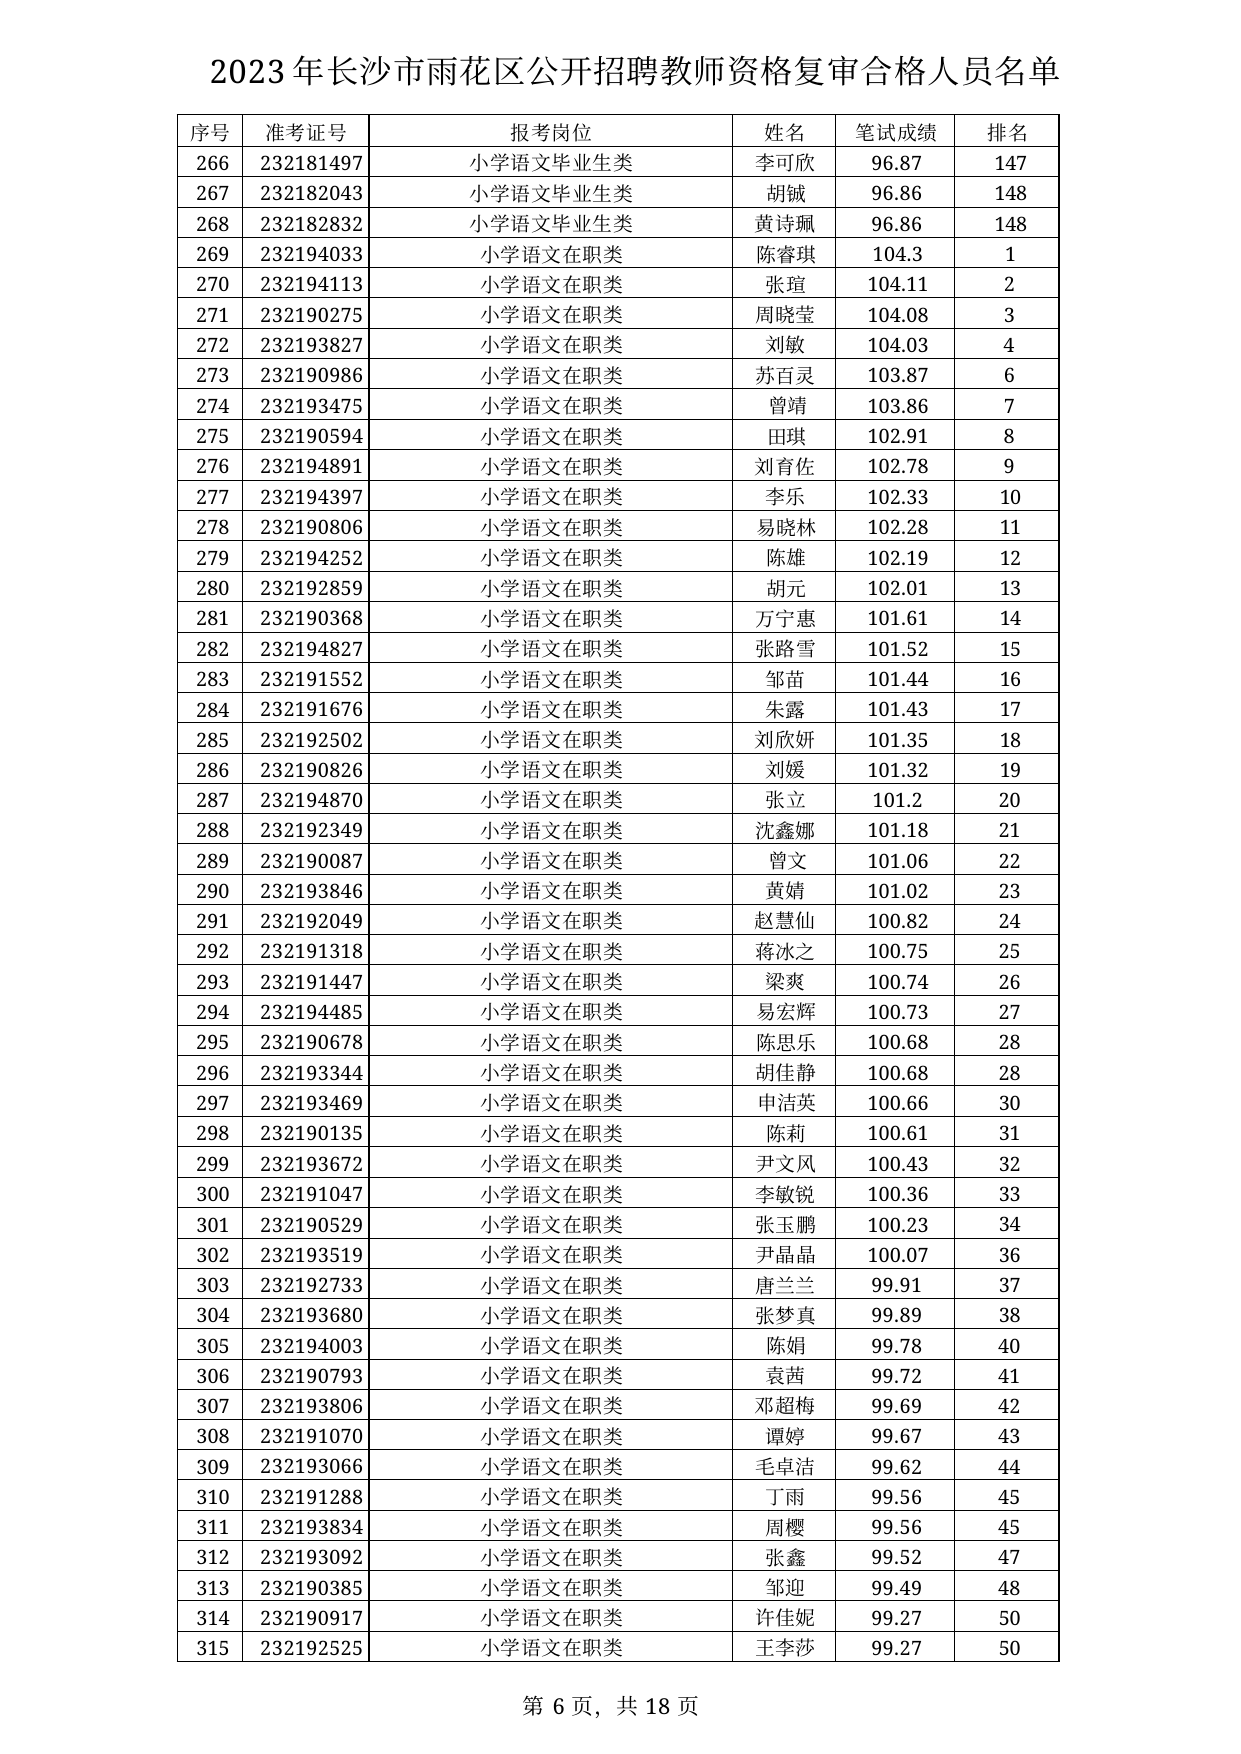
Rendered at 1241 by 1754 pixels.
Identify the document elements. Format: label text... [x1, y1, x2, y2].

table_cell 小学语文在职类 [370, 602, 732, 631]
table_cell 232192525 [243, 1632, 368, 1661]
table_cell 小学语文在职类 [370, 814, 732, 843]
table_cell 41 [955, 1360, 1058, 1389]
table_cell 148 [955, 208, 1058, 237]
table_cell 100.23 [836, 1208, 954, 1237]
table_cell 288 [178, 814, 242, 843]
table_cell 312 [178, 1541, 242, 1570]
table_cell 易宏辉 [733, 996, 835, 1025]
table_cell 232193680 [243, 1299, 368, 1328]
table_cell 小学语文在职类 [370, 1480, 732, 1509]
table_cell 小学语文在职类 [370, 1239, 732, 1268]
table_cell 苏百灵 [733, 359, 835, 388]
table_cell 尹文风 [733, 1147, 835, 1177]
table_cell 232191047 [243, 1178, 368, 1207]
table_cell 232191676 [243, 693, 368, 722]
table_cell 99.56 [836, 1480, 954, 1509]
table_cell 张玉鹏 [733, 1208, 835, 1237]
table_cell 103.87 [836, 359, 954, 388]
table_cell 270 [178, 268, 242, 297]
table_cell 13 [955, 572, 1058, 601]
table_cell 277 [178, 481, 242, 510]
table_cell 232194397 [243, 481, 368, 510]
table_cell 232193092 [243, 1541, 368, 1570]
table_cell 张立 [733, 784, 835, 813]
table_cell 小学语文在职类 [370, 1117, 732, 1146]
table_cell 张梦真 [733, 1299, 835, 1328]
table_cell 99.52 [836, 1541, 954, 1570]
table_cell 276 [178, 450, 242, 479]
table_cell 小学语文在职类 [370, 511, 732, 540]
table_cell 232190087 [243, 844, 368, 873]
table_cell 232193806 [243, 1390, 368, 1419]
table_cell 101.44 [836, 663, 954, 692]
table_cell 299 [178, 1147, 242, 1177]
table_cell 小学语文在职类 [370, 1026, 732, 1055]
table_cell 232190594 [243, 420, 368, 449]
table_cell 6 [955, 359, 1058, 388]
table_cell 36 [955, 1239, 1058, 1268]
table_cell 99.78 [836, 1329, 954, 1358]
table_cell 尹晶晶 [733, 1239, 835, 1268]
table_cell 32 [955, 1147, 1058, 1177]
table_cell 23 [955, 875, 1058, 904]
table_cell 232190385 [243, 1571, 368, 1600]
table_cell 王李莎 [733, 1632, 835, 1661]
table_cell 232191552 [243, 663, 368, 692]
table_header 序号 [178, 115, 242, 146]
table_cell 99.69 [836, 1390, 954, 1419]
table_cell 7 [955, 389, 1058, 419]
table_cell 232192733 [243, 1269, 368, 1298]
table_cell 31 [955, 1117, 1058, 1146]
table_cell 232192349 [243, 814, 368, 843]
table_cell 小学语文在职类 [370, 389, 732, 419]
table_cell 小学语文在职类 [370, 1208, 732, 1237]
table_cell 小学语文在职类 [370, 1571, 732, 1600]
table_cell 小学语文在职类 [370, 1147, 732, 1177]
table_cell 232191070 [243, 1420, 368, 1449]
table_cell 50 [955, 1632, 1058, 1661]
table_cell 99.72 [836, 1360, 954, 1389]
table_cell 朱露 [733, 693, 835, 722]
table_cell 梁爽 [733, 965, 835, 994]
table_cell 232190678 [243, 1026, 368, 1055]
table_cell 邓超梅 [733, 1390, 835, 1419]
table_cell 101.43 [836, 693, 954, 722]
table_cell 100.68 [836, 1026, 954, 1055]
table_cell 232193344 [243, 1056, 368, 1085]
table_cell 99.91 [836, 1269, 954, 1298]
table_cell 12 [955, 541, 1058, 571]
table_cell 232194033 [243, 238, 368, 267]
table_cell 张路雪 [733, 633, 835, 662]
table_cell 232192049 [243, 905, 368, 934]
table_cell 小学语文在职类 [370, 1360, 732, 1389]
table_cell 曾文 [733, 844, 835, 873]
table_cell 沈鑫娜 [733, 814, 835, 843]
table_cell 小学语文在职类 [370, 723, 732, 752]
table_cell 22 [955, 844, 1058, 873]
table_cell 101.61 [836, 602, 954, 631]
table_cell 45 [955, 1480, 1058, 1509]
table_cell 295 [178, 1026, 242, 1055]
table_cell 232190275 [243, 298, 368, 328]
table_cell 18 [955, 723, 1058, 752]
table_cell 100.36 [836, 1178, 954, 1207]
table_cell 谭婷 [733, 1420, 835, 1449]
table_cell 1 [955, 238, 1058, 267]
table_cell 28 [955, 1056, 1058, 1085]
table_cell 4 [955, 329, 1058, 358]
table_cell 99.67 [836, 1420, 954, 1449]
table_cell 小学语文在职类 [370, 663, 732, 692]
table_cell 小学语文在职类 [370, 359, 732, 388]
table_cell 周樱 [733, 1511, 835, 1540]
table_cell 100.82 [836, 905, 954, 934]
table_cell 308 [178, 1420, 242, 1449]
table_cell 232192859 [243, 572, 368, 601]
table_cell 101.32 [836, 754, 954, 783]
table_cell 陈雄 [733, 541, 835, 571]
table_cell 280 [178, 572, 242, 601]
table_cell 96.87 [836, 147, 954, 176]
table_cell 232182832 [243, 208, 368, 237]
table_cell 陈莉 [733, 1117, 835, 1146]
table_cell 胡佳静 [733, 1056, 835, 1085]
table_cell 小学语文在职类 [370, 693, 732, 722]
table_cell 刘敏 [733, 329, 835, 358]
table_cell 陈睿琪 [733, 238, 835, 267]
table_cell 104.03 [836, 329, 954, 358]
table_cell 19 [955, 754, 1058, 783]
table_cell 99.62 [836, 1450, 954, 1479]
table_cell 45 [955, 1511, 1058, 1540]
table_cell 309 [178, 1450, 242, 1479]
table_cell 小学语文在职类 [370, 633, 732, 662]
table_cell 胡铖 [733, 177, 835, 206]
table_cell 100.68 [836, 1056, 954, 1085]
table_cell 287 [178, 784, 242, 813]
table_cell 陈娟 [733, 1329, 835, 1358]
table_cell 232182043 [243, 177, 368, 206]
table_cell 小学语文在职类 [370, 1632, 732, 1661]
table_cell 33 [955, 1178, 1058, 1207]
table_cell 小学语文在职类 [370, 298, 732, 328]
table_cell 8 [955, 420, 1058, 449]
table_cell 47 [955, 1541, 1058, 1570]
table_cell 269 [178, 238, 242, 267]
table_cell 232194891 [243, 450, 368, 479]
table_cell 蒋冰之 [733, 935, 835, 964]
table_cell 232194252 [243, 541, 368, 571]
table_cell 小学语文在职类 [370, 450, 732, 479]
table_header 笔试成绩 [836, 115, 954, 146]
table_cell 99.56 [836, 1511, 954, 1540]
table_cell 15 [955, 633, 1058, 662]
table_cell 147 [955, 147, 1058, 176]
table_cell 99.89 [836, 1299, 954, 1328]
table_cell 300 [178, 1178, 242, 1207]
table_cell 306 [178, 1360, 242, 1389]
table_cell 101.02 [836, 875, 954, 904]
table_cell 17 [955, 693, 1058, 722]
table_cell 292 [178, 935, 242, 964]
table_cell 邹迎 [733, 1571, 835, 1600]
table_cell 小学语文在职类 [370, 1511, 732, 1540]
table_cell 266 [178, 147, 242, 176]
table_cell 申洁英 [733, 1086, 835, 1116]
table_cell 小学语文在职类 [370, 754, 732, 783]
table_cell 232191318 [243, 935, 368, 964]
table_cell 25 [955, 935, 1058, 964]
table_header 报考岗位 [370, 115, 732, 146]
table_cell 小学语文在职类 [370, 1601, 732, 1631]
table_cell 小学语文在职类 [370, 875, 732, 904]
table_cell 小学语文在职类 [370, 1541, 732, 1570]
table_cell 315 [178, 1632, 242, 1661]
table_cell 刘育佐 [733, 450, 835, 479]
table_cell 278 [178, 511, 242, 540]
table_cell 232181497 [243, 147, 368, 176]
table_cell 294 [178, 996, 242, 1025]
table_cell 232190806 [243, 511, 368, 540]
table_cell 小学语文毕业生类 [370, 177, 732, 206]
table_cell 267 [178, 177, 242, 206]
table_cell 232194827 [243, 633, 368, 662]
table_cell 291 [178, 905, 242, 934]
table_cell 102.19 [836, 541, 954, 571]
table_cell 20 [955, 784, 1058, 813]
table_cell 96.86 [836, 177, 954, 206]
table_cell 小学语文在职类 [370, 996, 732, 1025]
table_cell 274 [178, 389, 242, 419]
table_cell 43 [955, 1420, 1058, 1449]
table_cell 3 [955, 298, 1058, 328]
table_cell 101.52 [836, 633, 954, 662]
table_cell 26 [955, 965, 1058, 994]
table_cell 232193834 [243, 1511, 368, 1540]
table_cell 44 [955, 1450, 1058, 1479]
table_cell 易晓林 [733, 511, 835, 540]
table_cell 232194113 [243, 268, 368, 297]
table_cell 李敏锐 [733, 1178, 835, 1207]
table_cell 100.66 [836, 1086, 954, 1116]
table_cell 小学语文在职类 [370, 965, 732, 994]
table_cell 黄婧 [733, 875, 835, 904]
table_cell 小学语文在职类 [370, 1390, 732, 1419]
table_cell 148 [955, 177, 1058, 206]
table_cell 232190826 [243, 754, 368, 783]
table_cell 286 [178, 754, 242, 783]
table_cell 38 [955, 1299, 1058, 1328]
table_cell 小学语文在职类 [370, 935, 732, 964]
table_cell 232190917 [243, 1601, 368, 1631]
table_cell 34 [955, 1208, 1058, 1237]
table_cell 40 [955, 1329, 1058, 1358]
table_cell 232193469 [243, 1086, 368, 1116]
table_cell 毛卓洁 [733, 1450, 835, 1479]
table_cell 张鑫 [733, 1541, 835, 1570]
table_cell 24 [955, 905, 1058, 934]
table_cell 周晓莹 [733, 298, 835, 328]
table_cell 袁茜 [733, 1360, 835, 1389]
table_cell 273 [178, 359, 242, 388]
table_cell 100.75 [836, 935, 954, 964]
table_cell 296 [178, 1056, 242, 1085]
table_cell 285 [178, 723, 242, 752]
table_cell 232194485 [243, 996, 368, 1025]
table_cell 11 [955, 511, 1058, 540]
table_cell 10 [955, 481, 1058, 510]
table_cell 小学语文在职类 [370, 1086, 732, 1116]
table_cell 96.86 [836, 208, 954, 237]
table_cell 104.08 [836, 298, 954, 328]
table_cell 293 [178, 965, 242, 994]
table_cell 99.49 [836, 1571, 954, 1600]
table_cell 27 [955, 996, 1058, 1025]
table_cell 313 [178, 1571, 242, 1600]
table_cell 小学语文在职类 [370, 481, 732, 510]
table_cell 刘媛 [733, 754, 835, 783]
table_cell 232193066 [243, 1450, 368, 1479]
table_cell 232193519 [243, 1239, 368, 1268]
table_cell 100.07 [836, 1239, 954, 1268]
table_cell 232193846 [243, 875, 368, 904]
table_cell 305 [178, 1329, 242, 1358]
table_header 姓名 [733, 115, 835, 146]
table_cell 小学语文在职类 [370, 1329, 732, 1358]
table_cell 101.06 [836, 844, 954, 873]
table_cell 小学语文在职类 [370, 784, 732, 813]
table_cell 290 [178, 875, 242, 904]
table_cell 100.74 [836, 965, 954, 994]
table_cell 232191447 [243, 965, 368, 994]
table_cell 103.86 [836, 389, 954, 419]
table_cell 310 [178, 1480, 242, 1509]
table_cell 279 [178, 541, 242, 571]
table_cell 小学语文在职类 [370, 1299, 732, 1328]
table_cell 232190135 [243, 1117, 368, 1146]
table_cell 37 [955, 1269, 1058, 1298]
table_cell 102.78 [836, 450, 954, 479]
table_cell 272 [178, 329, 242, 358]
table_header 准考证号 [243, 115, 368, 146]
table_cell 304 [178, 1299, 242, 1328]
table_cell 298 [178, 1117, 242, 1146]
table_cell 张瑄 [733, 268, 835, 297]
table_cell 30 [955, 1086, 1058, 1116]
table_cell 陈思乐 [733, 1026, 835, 1055]
table_cell 小学语文在职类 [370, 420, 732, 449]
table_cell 万宁惠 [733, 602, 835, 631]
table_cell 302 [178, 1239, 242, 1268]
table_cell 101.35 [836, 723, 954, 752]
table_cell 102.33 [836, 481, 954, 510]
table_cell 232192502 [243, 723, 368, 752]
table_cell 100.73 [836, 996, 954, 1025]
table_cell 胡元 [733, 572, 835, 601]
table_cell 281 [178, 602, 242, 631]
table_cell 102.91 [836, 420, 954, 449]
table_cell 232193672 [243, 1147, 368, 1177]
table_cell 小学语文在职类 [370, 238, 732, 267]
table_cell 小学语文在职类 [370, 905, 732, 934]
table_cell 曾靖 [733, 389, 835, 419]
table_cell 283 [178, 663, 242, 692]
table_cell 99.27 [836, 1601, 954, 1631]
table_cell 101.18 [836, 814, 954, 843]
table_cell 田琪 [733, 420, 835, 449]
table_cell 314 [178, 1601, 242, 1631]
table_cell 311 [178, 1511, 242, 1540]
table_cell 232190529 [243, 1208, 368, 1237]
table_cell 268 [178, 208, 242, 237]
table_cell 小学语文在职类 [370, 541, 732, 571]
table_cell 9 [955, 450, 1058, 479]
table_cell 小学语文在职类 [370, 1420, 732, 1449]
table_cell 小学语文在职类 [370, 572, 732, 601]
table_cell 小学语文在职类 [370, 1178, 732, 1207]
table_cell 赵慧仙 [733, 905, 835, 934]
table_cell 297 [178, 1086, 242, 1116]
table_cell 232191288 [243, 1480, 368, 1509]
table_cell 2 [955, 268, 1058, 297]
table_cell 许佳妮 [733, 1601, 835, 1631]
table_cell 102.28 [836, 511, 954, 540]
table_cell 唐兰兰 [733, 1269, 835, 1298]
table_cell 275 [178, 420, 242, 449]
table_cell 黄诗珮 [733, 208, 835, 237]
table_cell 232194870 [243, 784, 368, 813]
table_cell 小学语文在职类 [370, 329, 732, 358]
table_cell 99.27 [836, 1632, 954, 1661]
table_cell 小学语文在职类 [370, 1056, 732, 1085]
table_cell 小学语文毕业生类 [370, 147, 732, 176]
table_cell 小学语文在职类 [370, 844, 732, 873]
table_cell 小学语文在职类 [370, 268, 732, 297]
table_cell 303 [178, 1269, 242, 1298]
table_cell 232194003 [243, 1329, 368, 1358]
table_cell 刘欣妍 [733, 723, 835, 752]
table_cell 102.01 [836, 572, 954, 601]
table_cell 100.61 [836, 1117, 954, 1146]
table_cell 271 [178, 298, 242, 328]
table_cell 42 [955, 1390, 1058, 1419]
table_cell 21 [955, 814, 1058, 843]
table_cell 232190793 [243, 1360, 368, 1389]
table_cell 小学语文在职类 [370, 1450, 732, 1479]
table_cell 301 [178, 1208, 242, 1237]
table_cell 48 [955, 1571, 1058, 1600]
table_cell 100.43 [836, 1147, 954, 1177]
table_cell 307 [178, 1390, 242, 1419]
table_cell 104.3 [836, 238, 954, 267]
table_cell 丁雨 [733, 1480, 835, 1509]
table_cell 28 [955, 1026, 1058, 1055]
table_cell 小学语文在职类 [370, 1269, 732, 1298]
table_cell 小学语文毕业生类 [370, 208, 732, 237]
table_cell 14 [955, 602, 1058, 631]
table_cell 50 [955, 1601, 1058, 1631]
table_cell 101.2 [836, 784, 954, 813]
table_cell 232193827 [243, 329, 368, 358]
table_cell 232190986 [243, 359, 368, 388]
table_cell 282 [178, 633, 242, 662]
table_cell 16 [955, 663, 1058, 692]
table_cell 李乐 [733, 481, 835, 510]
table_header 排名 [955, 115, 1058, 146]
table_cell 104.11 [836, 268, 954, 297]
table_cell 284 [178, 693, 242, 722]
table_cell 李可欣 [733, 147, 835, 176]
table_cell 232190368 [243, 602, 368, 631]
table_cell 232193475 [243, 389, 368, 419]
table_cell 邹苗 [733, 663, 835, 692]
table_cell 289 [178, 844, 242, 873]
